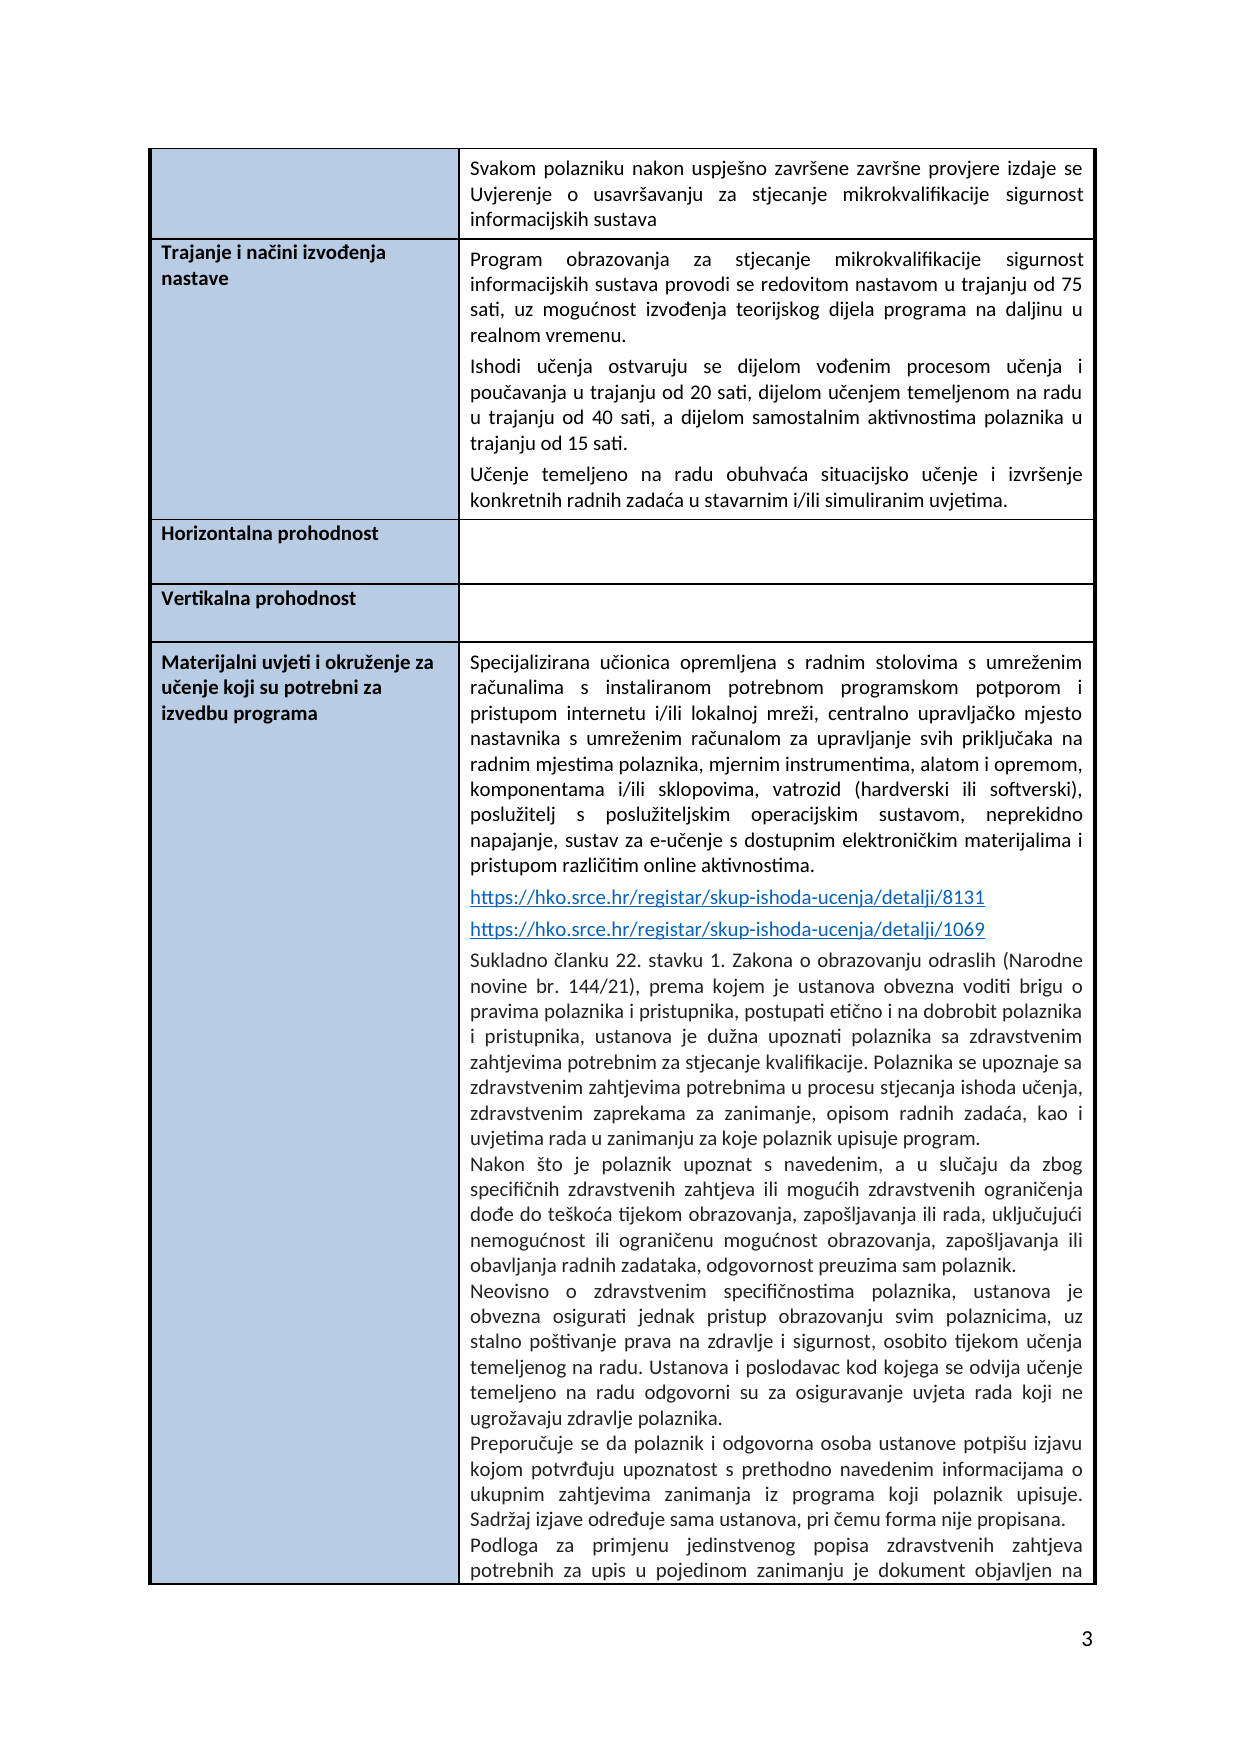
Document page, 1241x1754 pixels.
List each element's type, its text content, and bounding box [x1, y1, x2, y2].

table_cell Vertikalna prohodnost [152, 585, 458, 641]
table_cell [152, 149, 458, 238]
table_cell Program obrazovanja za stjecanje mikrokvalifikacije sigurnost informacijskih sustava provodi se redovitom nastavom u trajanju od 75 sati, uz mogućnost izvođenja teorijskog dijela programa na daljinu u realnom vremenu. Ishodi učenja ostvaruju se dijelom vođenim procesom učenja i poučavanja u trajanju od 20 sati, dijelom učenjem temeljenom na radu u trajanju od 40 sati, a dijelom samostalnim aktivnostima polaznika u trajanju od 15 sati. Učenje temeljeno na radu obuhvaća situacijsko učenje i izvršenje konkretnih radnih zadaća u stavarnim i/ili simuliranim uvjetima. [460, 240, 1093, 519]
table_cell Horizontalna prohodnost [152, 520, 458, 583]
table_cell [460, 643, 1093, 1583]
table_cell Trajanje i načini izvođenja nastave [152, 240, 458, 519]
table_cell [460, 585, 1093, 641]
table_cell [460, 149, 1093, 238]
table_cell [460, 520, 1093, 583]
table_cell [152, 643, 458, 1583]
